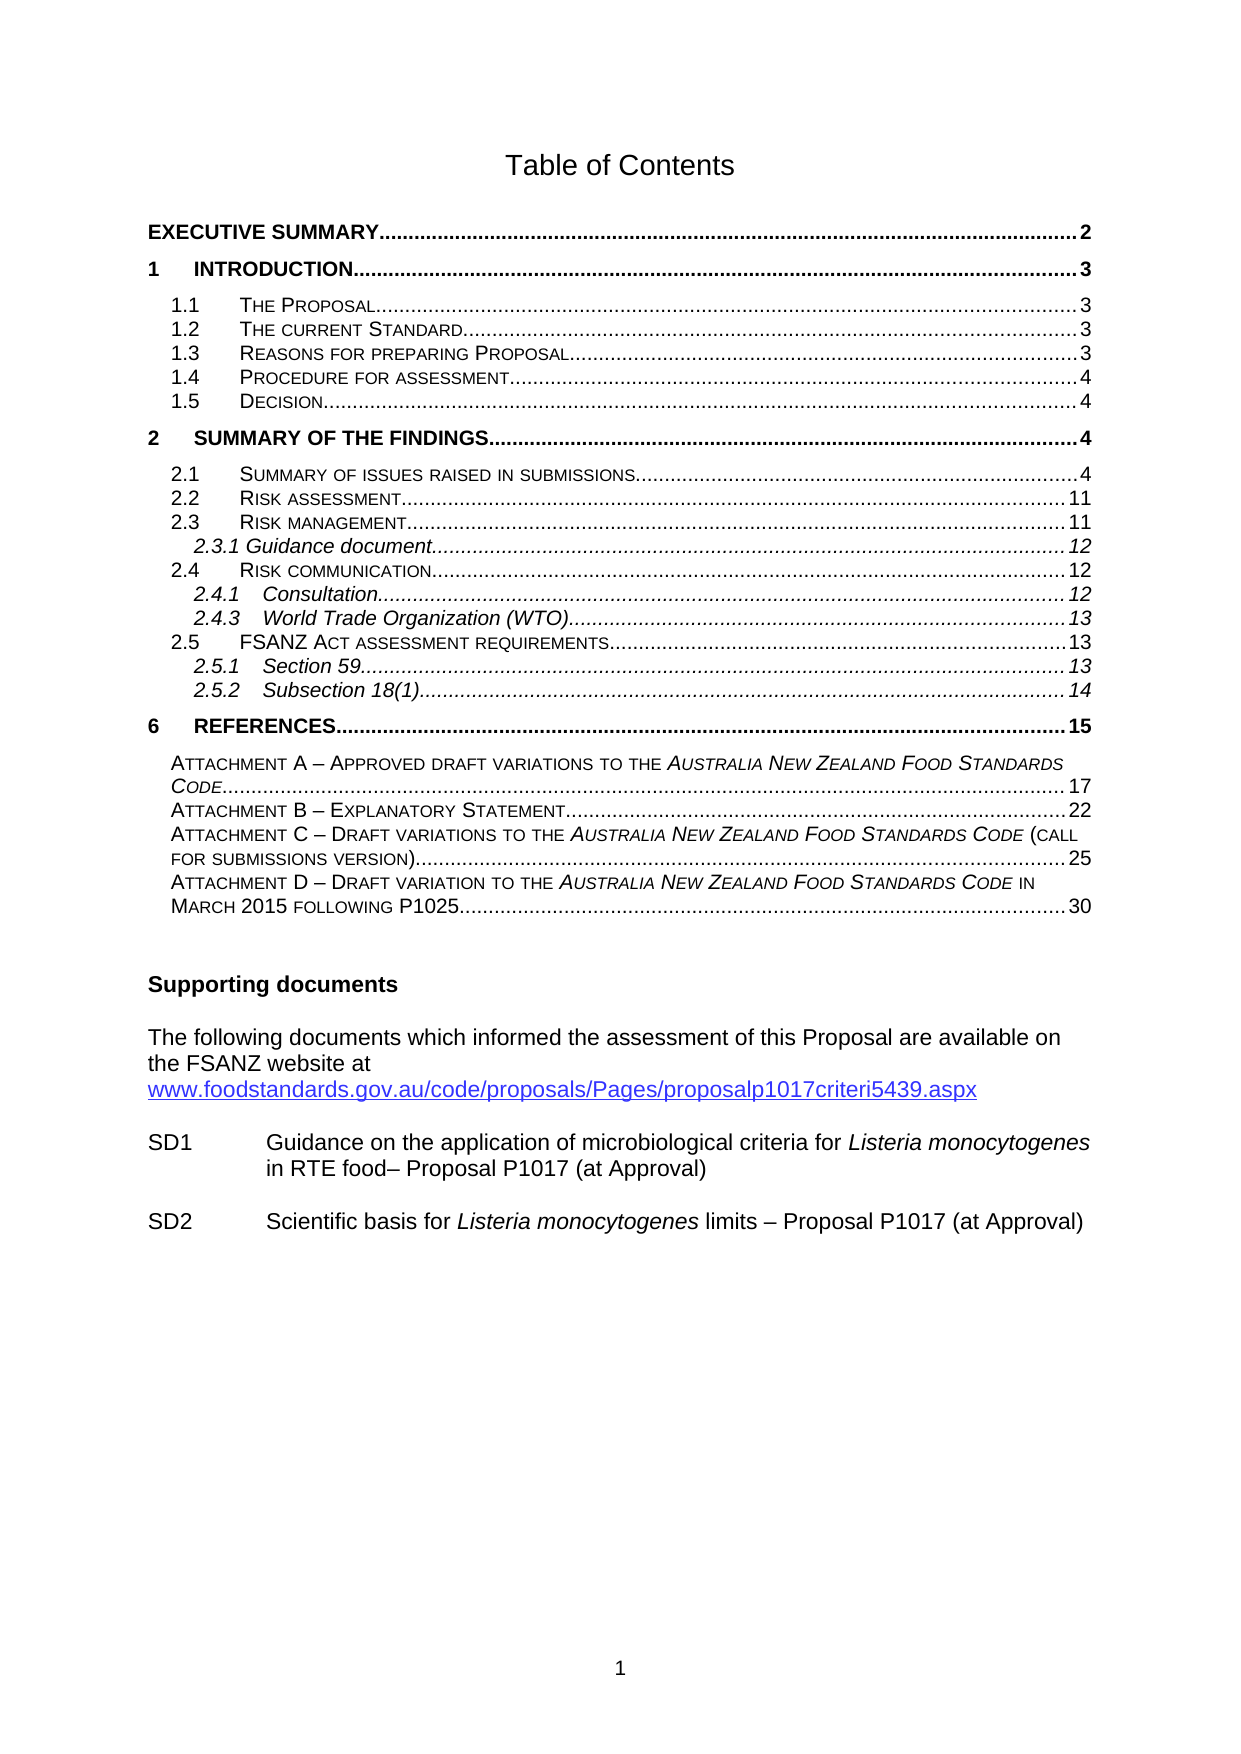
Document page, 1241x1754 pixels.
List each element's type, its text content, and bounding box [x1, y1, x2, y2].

text 1.5 Decision 4 [171, 389, 1092, 413]
text Attachment D – Draft variation to the Australia New Zealand Food Standards Code in March 2015 following P1025 30 [171, 870, 1092, 918]
text Executive summary 2 [148, 220, 1092, 244]
text 2 Summary of the findings 4 [148, 425, 1092, 449]
text 1.1 The Proposal 3 [171, 293, 1092, 317]
text 2.4 Risk communication 12 [171, 558, 1092, 582]
text Supporting documents [148, 971, 1092, 997]
text The following documents which informed the assessment of this Proposal are available on the FSANZ website at www.foodstandards.gov.au/code/proposals/Pages/proposalp1017criteri5439.aspx [148, 1023, 1092, 1102]
text 2.2 Risk assessment 11 [171, 486, 1092, 510]
text 2.5 FSANZ Act assessment requirements 13 [171, 629, 1092, 653]
text 1.2 The current Standard 3 [171, 317, 1092, 341]
text Attachment A – Approved draft variations to the Australia New Zealand Food Standards Code 17 [171, 750, 1092, 798]
text 2.5.2 Subsection 18(1) 14 [193, 677, 1092, 701]
text 1.4 Procedure for assessment 4 [171, 365, 1092, 389]
text Table of Contents [148, 148, 1092, 181]
text 1 Introduction 3 [148, 257, 1092, 281]
text 1.3 Reasons for preparing Proposal 3 [171, 341, 1092, 365]
text 2.4.1 Consultation 12 [193, 582, 1092, 606]
text 2.3 Risk management 11 [171, 510, 1092, 534]
text 2.4.3 World Trade Organization (WTO) 13 [193, 606, 1092, 629]
text 2.1 Summary of issues raised in submissions 4 [171, 462, 1092, 486]
text Attachment B – Explanatory Statement 22 [171, 798, 1092, 822]
text SD1 Guidance on the application of microbiological criteria for Listeria monocytogenes in RTE food– Proposal P1017 (at Approval) [148, 1129, 1092, 1182]
text 2.3.1 Guidance document 12 [193, 534, 1092, 558]
text 6 References 15 [148, 714, 1092, 738]
text 2.5.1 Section 59 13 [193, 653, 1092, 677]
text Attachment C – Draft variations to the Australia New Zealand Food Standards Code (call for submissions version) 25 [171, 822, 1092, 870]
text SD2 Scientific basis for Listeria monocytogenes limits – Proposal P1017 (at Approval) [148, 1208, 1092, 1234]
